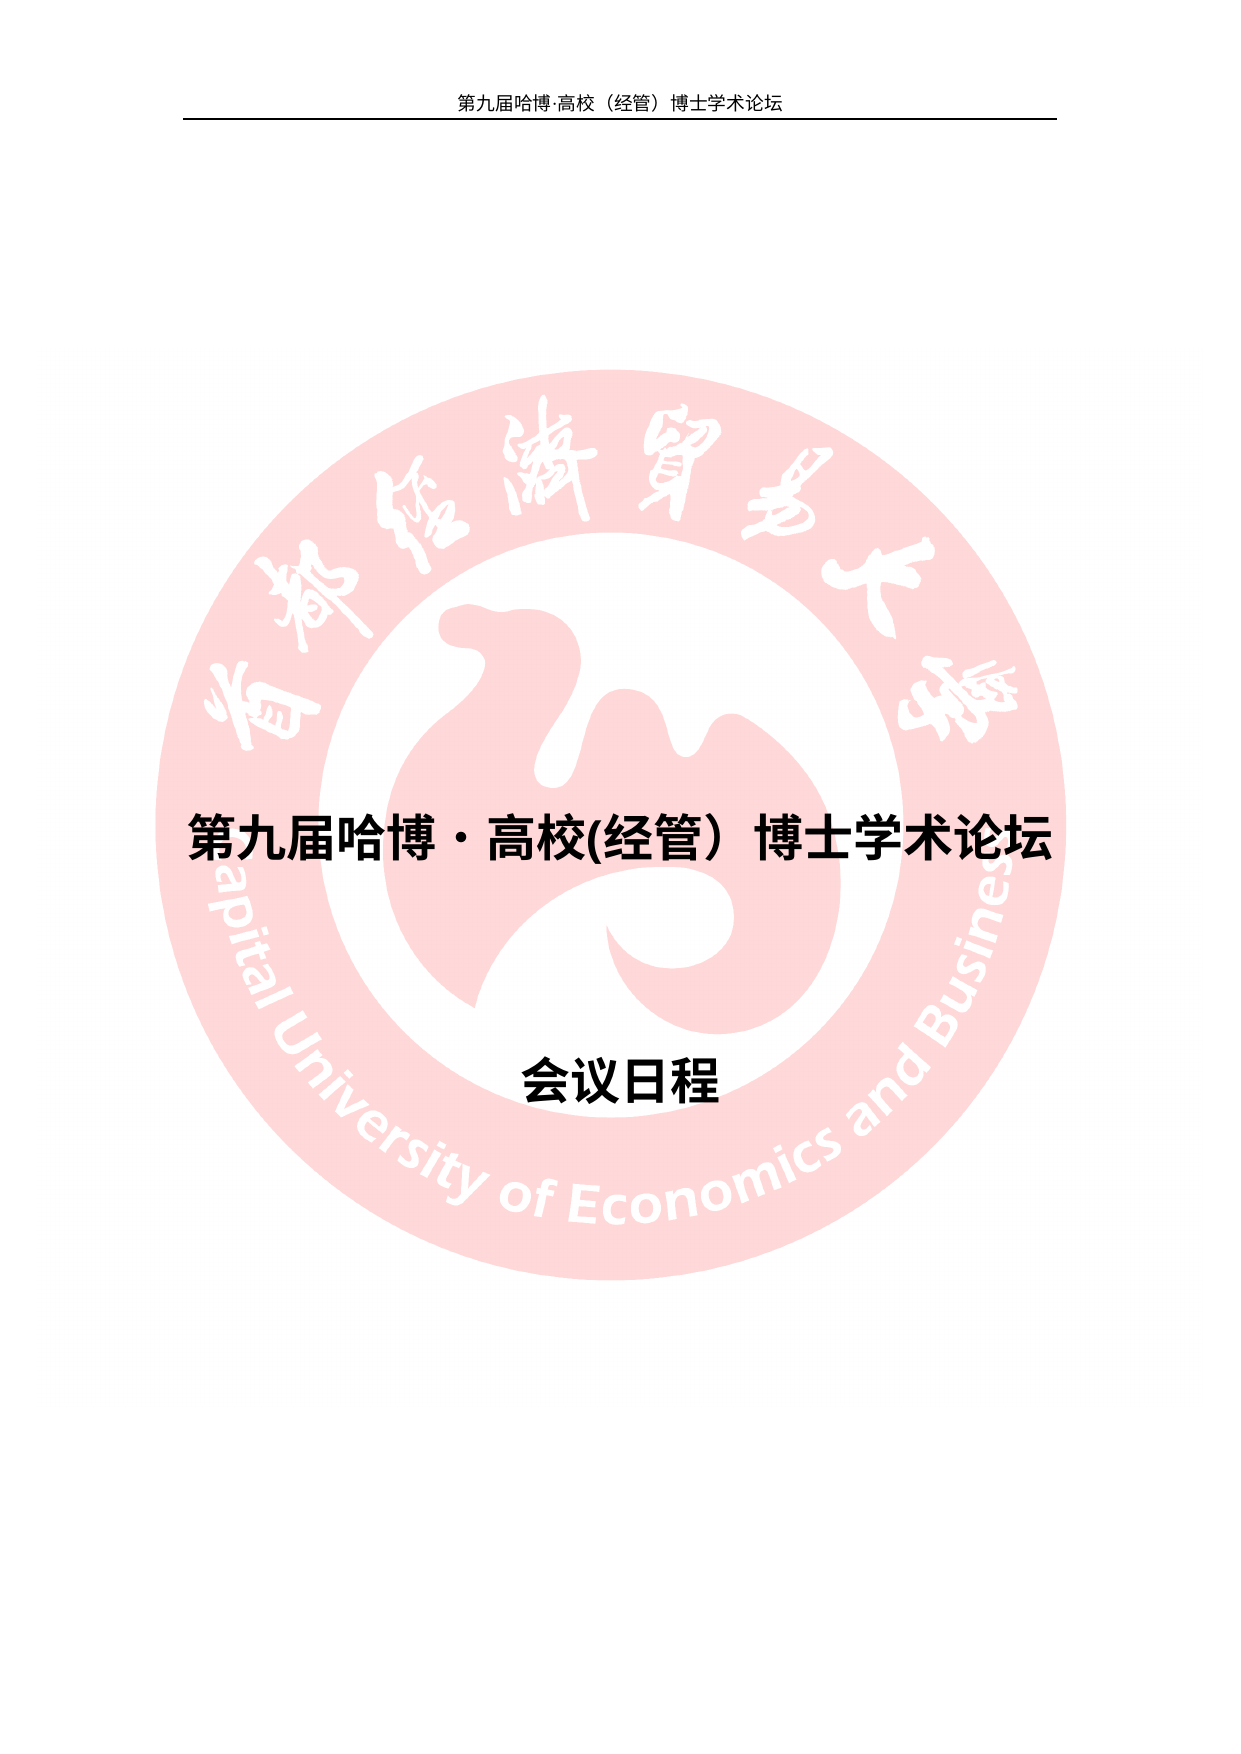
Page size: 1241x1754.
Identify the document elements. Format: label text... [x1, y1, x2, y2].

text 第九届哈博•高校(经管）博士学术论坛 [183, 786, 1057, 883]
text 会议日程 [183, 1029, 1057, 1126]
